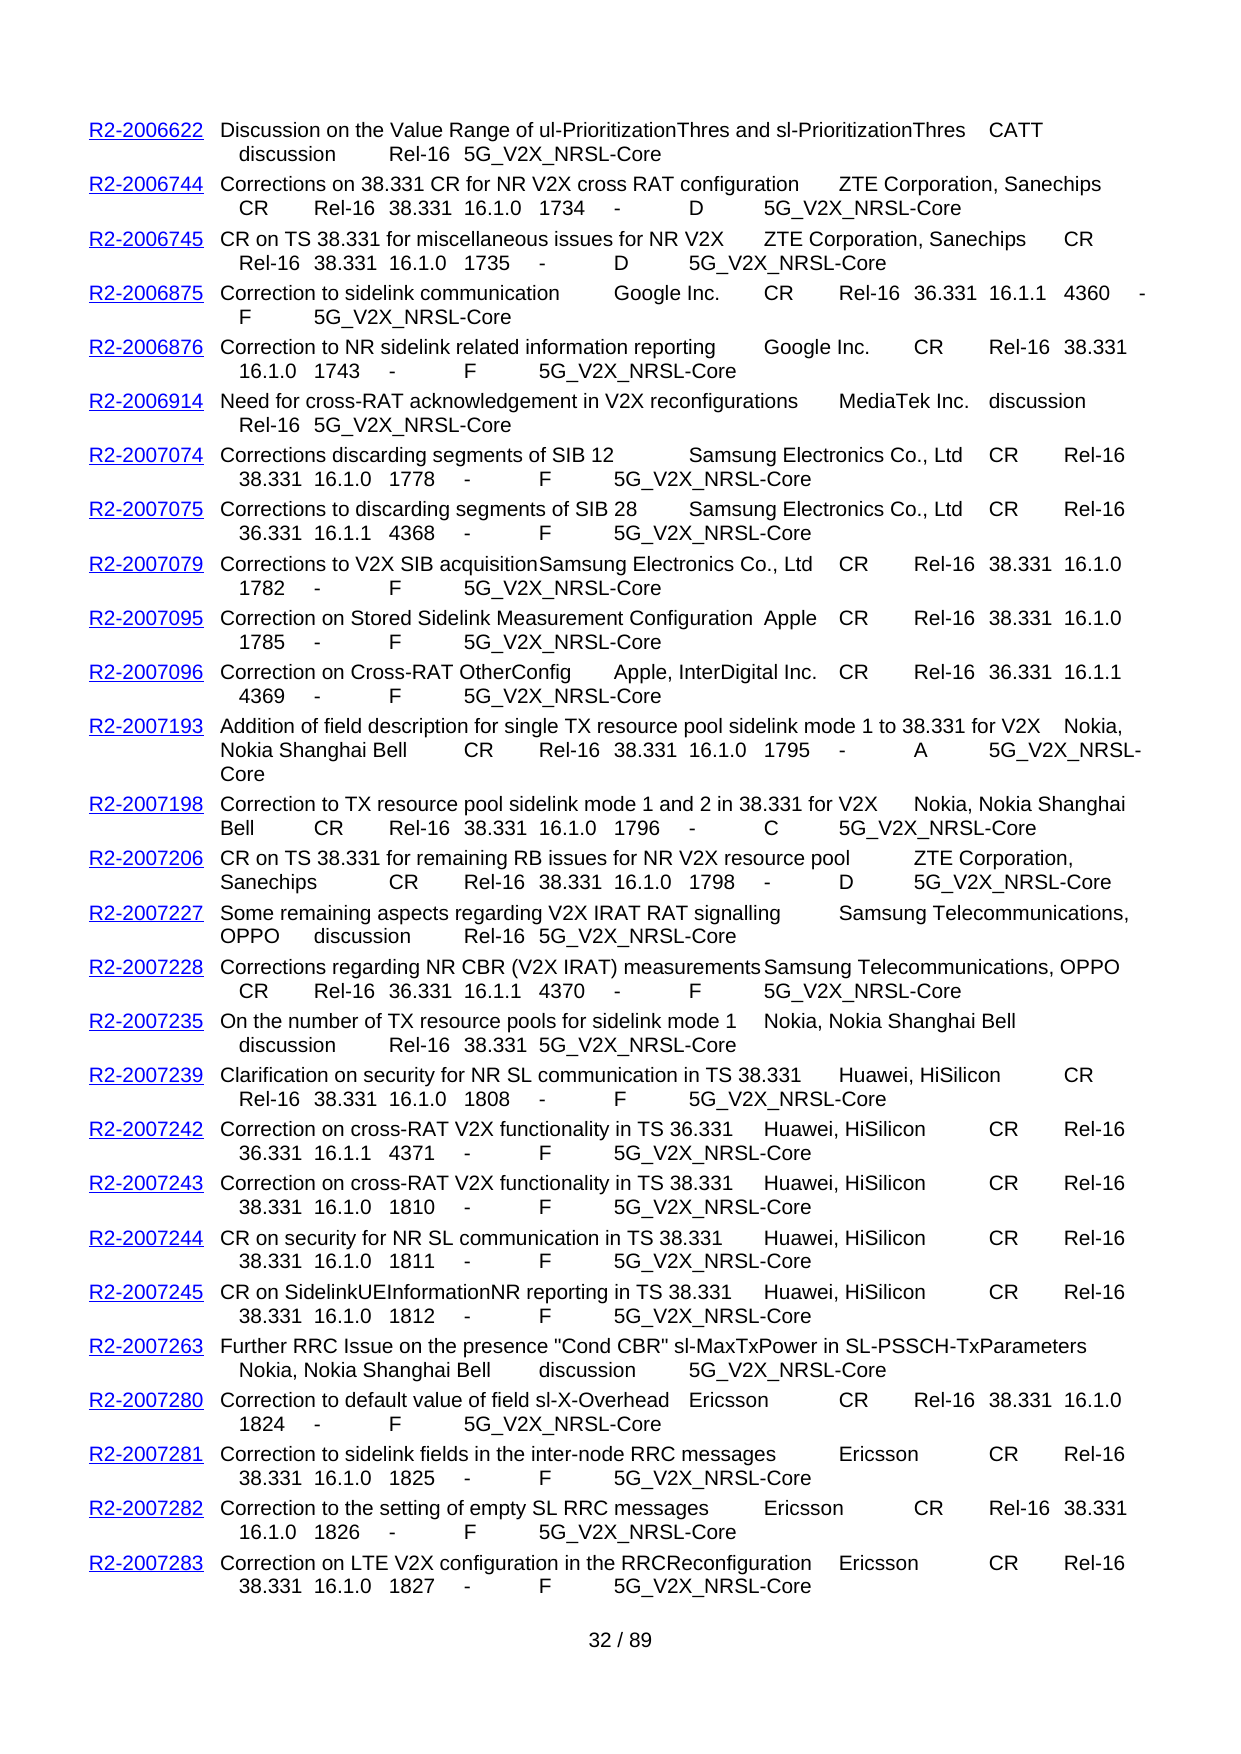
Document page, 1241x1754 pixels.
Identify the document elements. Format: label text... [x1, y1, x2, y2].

title R2-2006876 Correction to NR sidelink related information reporting Google Inc. CR Rel-16 38.331 16.1.0 1743 - F 5G_V2X_NRSL-Core [89, 335, 1152, 383]
title R2-2006914 Need for cross-RAT acknowledgement in V2X reconfigurations MediaTek Inc. discussion Rel-16 5G_V2X_NRSL-Core [89, 389, 1152, 437]
title R2-2006622 Discussion on the Value Range of ul-PrioritizationThres and sl-PrioritizationThres CATT discussion Rel-16 5G_V2X_NRSL-Core [89, 118, 1152, 166]
title R2-2007228 Corrections regarding NR CBR (V2X IRAT) measurements Samsung Telecommunications, OPPO CR Rel-16 36.331 16.1.1 4370 - F 5G_V2X_NRSL-Core [89, 954, 1152, 1002]
title R2-2007227 Some remaining aspects regarding V2X IRAT RAT signalling Samsung Telecommunications, OPPO discussion Rel-16 5G_V2X_NRSL-Core [89, 900, 1152, 948]
title R2-2007281 Correction to sidelink fields in the inter-node RRC messages Ericsson CR Rel-16 38.331 16.1.0 1825 - F 5G_V2X_NRSL-Core [89, 1442, 1152, 1490]
title R2-2007079 Corrections to V2X SIB acquisition Samsung Electronics Co., Ltd CR Rel-16 38.331 16.1.0 1782 - F 5G_V2X_NRSL-Core [89, 551, 1152, 599]
title R2-2006745 CR on TS 38.331 for miscellaneous issues for NR V2X ZTE Corporation, Sanechips CR Rel-16 38.331 16.1.0 1735 - D 5G_V2X_NRSL-Core [89, 226, 1152, 274]
title R2-2007206 CR on TS 38.331 for remaining RB issues for NR V2X resource pool ZTE Corporation, Sanechips CR Rel-16 38.331 16.1.0 1798 - D 5G_V2X_NRSL-Core [89, 846, 1152, 894]
title R2-2007198 Correction to TX resource pool sidelink mode 1 and 2 in 38.331 for V2X Nokia, Nokia Shanghai Bell CR Rel-16 38.331 16.1.0 1796 - C 5G_V2X_NRSL-Core [89, 792, 1152, 840]
title R2-2007239 Clarification on security for NR SL communication in TS 38.331 Huawei, HiSilicon CR Rel-16 38.331 16.1.0 1808 - F 5G_V2X_NRSL-Core [89, 1063, 1152, 1111]
title R2-2006744 Corrections on 38.331 CR for NR V2X cross RAT configuration ZTE Corporation, Sanechips CR Rel-16 38.331 16.1.0 1734 - D 5G_V2X_NRSL-Core [89, 172, 1152, 220]
title R2-2007095 Correction on Stored Sidelink Measurement Configuration Apple CR Rel-16 38.331 16.1.0 1785 - F 5G_V2X_NRSL-Core [89, 606, 1152, 653]
title R2-2007263 Further RRC Issue on the presence "Cond CBR" sl-MaxTxPower in SL-PSSCH-TxParameters Nokia, Nokia Shanghai Bell discussion 5G_V2X_NRSL-Core [89, 1334, 1152, 1382]
title R2-2007075 Corrections to discarding segments of SIB 28 Samsung Electronics Co., Ltd CR Rel-16 36.331 16.1.1 4368 - F 5G_V2X_NRSL-Core [89, 497, 1152, 545]
title R2-2006875 Correction to sidelink communication Google Inc. CR Rel-16 36.331 16.1.1 4360 - F 5G_V2X_NRSL-Core [89, 281, 1152, 328]
title R2-2007280 Correction to default value of field sl-X-Overhead Ericsson CR Rel-16 38.331 16.1.0 1824 - F 5G_V2X_NRSL-Core [89, 1388, 1152, 1436]
title R2-2007193 Addition of field description for single TX resource pool sidelink mode 1 to 38.331 for V2X Nokia, Nokia Shanghai Bell CR Rel-16 38.331 16.1.0 1795 - A 5G_V2X_NRSL-Core [89, 714, 1152, 786]
title R2-2007282 Correction to the setting of empty SL RRC messages Ericsson CR Rel-16 38.331 16.1.0 1826 - F 5G_V2X_NRSL-Core [89, 1496, 1152, 1544]
title R2-2007245 CR on SidelinkUEInformationNR reporting in TS 38.331 Huawei, HiSilicon CR Rel-16 38.331 16.1.0 1812 - F 5G_V2X_NRSL-Core [89, 1279, 1152, 1327]
title R2-2007244 CR on security for NR SL communication in TS 38.331 Huawei, HiSilicon CR Rel-16 38.331 16.1.0 1811 - F 5G_V2X_NRSL-Core [89, 1225, 1152, 1273]
title R2-2007242 Correction on cross-RAT V2X functionality in TS 36.331 Huawei, HiSilicon CR Rel-16 36.331 16.1.1 4371 - F 5G_V2X_NRSL-Core [89, 1117, 1152, 1165]
title R2-2007235 On the number of TX resource pools for sidelink mode 1 Nokia, Nokia Shanghai Bell discussion Rel-16 38.331 5G_V2X_NRSL-Core [89, 1009, 1152, 1057]
title R2-2007283 Correction on LTE V2X configuration in the RRCReconfiguration Ericsson CR Rel-16 38.331 16.1.0 1827 - F 5G_V2X_NRSL-Core [89, 1550, 1152, 1598]
title R2-2007074 Corrections discarding segments of SIB 12 Samsung Electronics Co., Ltd CR Rel-16 38.331 16.1.0 1778 - F 5G_V2X_NRSL-Core [89, 443, 1152, 491]
title R2-2007243 Correction on cross-RAT V2X functionality in TS 38.331 Huawei, HiSilicon CR Rel-16 38.331 16.1.0 1810 - F 5G_V2X_NRSL-Core [89, 1171, 1152, 1219]
title R2-2007096 Correction on Cross-RAT OtherConfig Apple, InterDigital Inc. CR Rel-16 36.331 16.1.1 4369 - F 5G_V2X_NRSL-Core [89, 660, 1152, 708]
